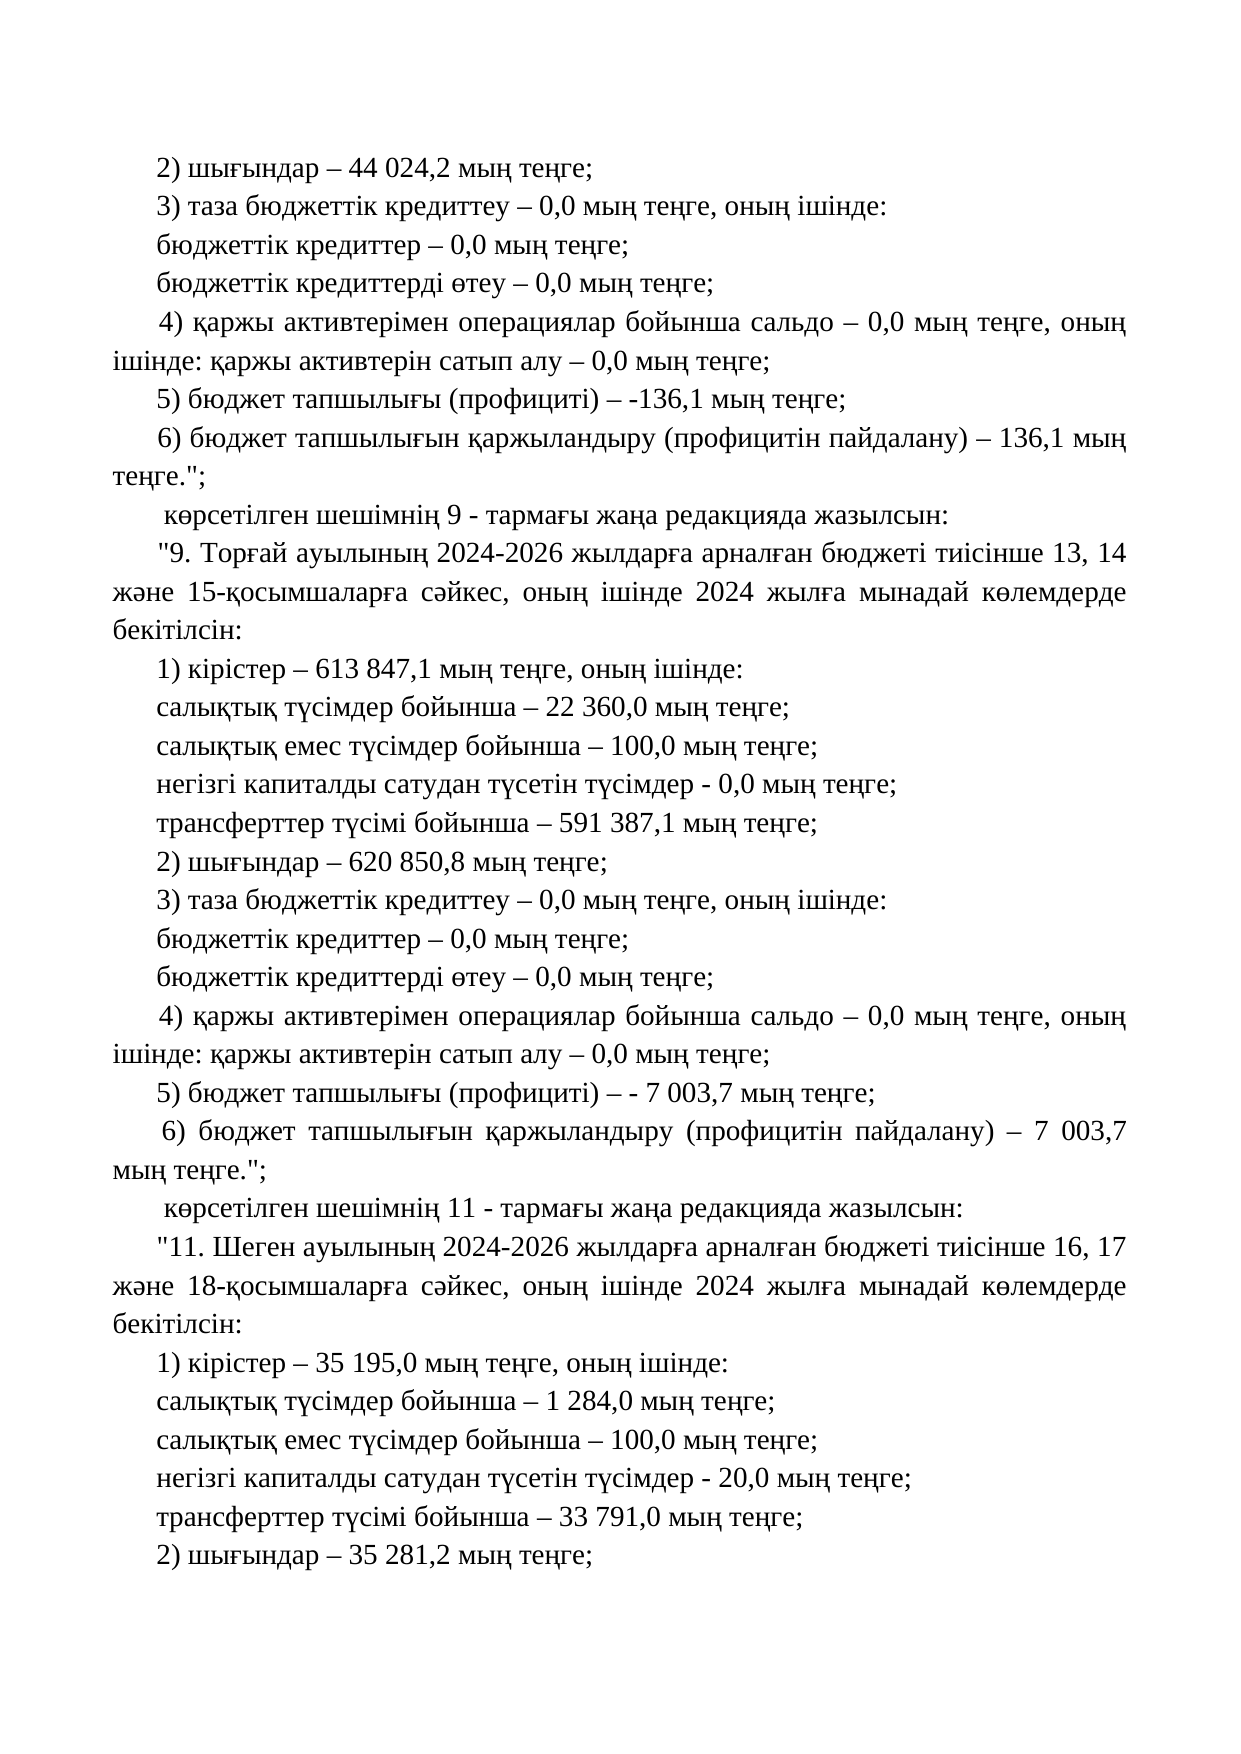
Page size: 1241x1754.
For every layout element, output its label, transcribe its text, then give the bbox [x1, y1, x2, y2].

text көрсетілген шешімнің 11 - тармағы жаңа редакцияда жазылсын: [112, 1191, 1128, 1224]
text "9. Торғай ауылының 2024-2026 жылдарға арналған бюджеті тиісінше 13, 14 және 15-қосымшаларға сәйкес, оның ішінде 2024 жылға мынадай көлемдерде бекітілсін: [112, 535, 1128, 646]
text негізгі капиталды сатудан түсетін түсімдер - 20,0 мың теңге; [112, 1460, 1128, 1494]
text бюджеттік кредиттер – 0,0 мың теңге; [112, 921, 1128, 954]
text салықтық түсімдер бойынша – 1 284,0 мың теңге; [112, 1383, 1128, 1417]
text трансферттер түсімі бойынша – 591 387,1 мың теңге; [112, 805, 1128, 839]
text салықтық емес түсімдер бойынша – 100,0 мың теңге; [112, 728, 1128, 762]
text салықтық түсімдер бойынша – 22 360,0 мың теңге; [112, 689, 1128, 723]
text көрсетілген шешімнің 9 - тармағы жаңа редакцияда жазылсын: [112, 497, 1128, 530]
text негізгі капиталды сатудан түсетін түсімдер - 0,0 мың теңге; [112, 767, 1128, 800]
text 6) бюджет тапшылығын қаржыландыру (профицитін пайдалану) – 7 003,7 мың теңге."; [112, 1113, 1128, 1186]
text 3) таза бюджеттiк кредиттеу – 0,0 мың теңге, оның iшiнде: [112, 188, 1128, 222]
text 1) кірістер – 35 195,0 мың теңге, оның iшiнде: [112, 1345, 1128, 1378]
text "11. Шеген ауылының 2024-2026 жылдарға арналған бюджеті тиісінше 16, 17 және 18-қосымшаларға сәйкес, оның ішінде 2024 жылға мынадай көлемдерде бекітілсін: [112, 1229, 1128, 1340]
text салықтық емес түсімдер бойынша – 100,0 мың теңге; [112, 1422, 1128, 1455]
text 5) бюджет тапшылығы (профициті) – -136,1 мың теңге; [112, 381, 1128, 415]
text 4) қаржы активтерімен операциялар бойынша сальдо – 0,0 мың теңге, оның ішінде: қаржы активтерін сатып алу – 0,0 мың теңге; [112, 304, 1128, 376]
text трансферттер түсімі бойынша – 33 791,0 мың теңге; [112, 1499, 1128, 1532]
text 3) таза бюджеттiк кредиттеу – 0,0 мың теңге, оның iшiнде: [112, 882, 1128, 916]
text 2) шығындар – 620 850,8 мың теңге; [112, 844, 1128, 877]
text 1) кірістер – 613 847,1 мың теңге, оның iшiнде: [112, 651, 1128, 684]
text бюджеттік кредиттер – 0,0 мың теңге; [112, 227, 1128, 261]
text 5) бюджет тапшылығы (профициті) – - 7 003,7 мың теңге; [112, 1075, 1128, 1108]
text бюджеттік кредиттерді өтеу – 0,0 мың теңге; [112, 959, 1128, 993]
text бюджеттік кредиттерді өтеу – 0,0 мың теңге; [112, 266, 1128, 299]
text 4) қаржы активтерімен операциялар бойынша сальдо – 0,0 мың теңге, оның ішінде: қаржы активтерін сатып алу – 0,0 мың теңге; [112, 998, 1128, 1070]
text 2) шығындар – 35 281,2 мың теңге; [112, 1537, 1128, 1571]
text 2) шығындар – 44 024,2 мың теңге; [112, 150, 1128, 183]
text 6) бюджет тапшылығын қаржыландыру (профицитін пайдалану) – 136,1 мың теңге."; [112, 420, 1128, 492]
